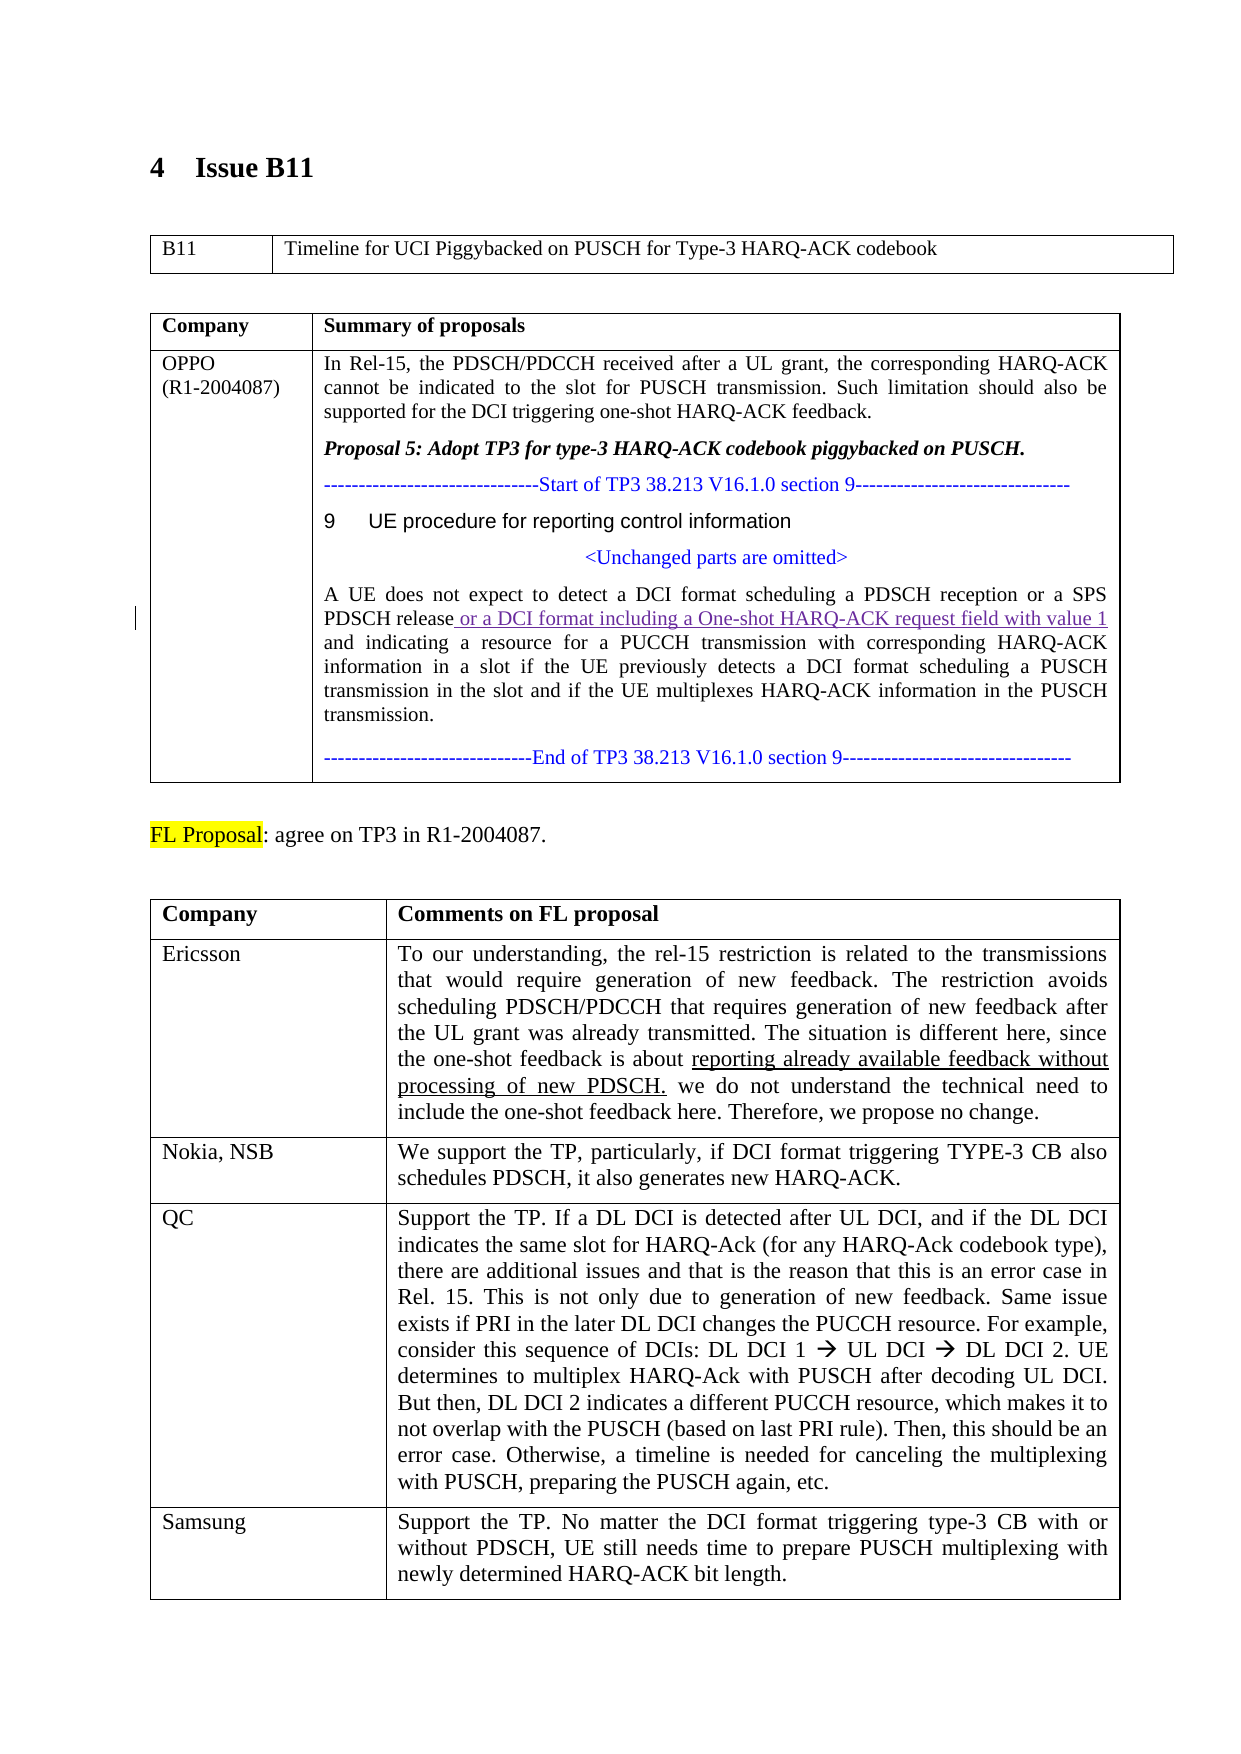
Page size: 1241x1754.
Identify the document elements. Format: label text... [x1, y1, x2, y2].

table_cell OPPO (R1-2004087) [151, 351, 312, 782]
table_header B11 [151, 236, 272, 272]
table_cell To our understanding, the rel-15 restriction is related to the transmissions that would require generation of new feedback. The restriction avoids scheduling PDSCH/PDCCH that requires generation of new feedback after the UL grant was already transmitted. The situation is different here, since the one-shot feedback is about reporting already available feedback without processing of new PDSCH. we do not understand the technical need to include the one-shot feedback here. Therefore, we propose no change. [387, 940, 1119, 1137]
table_header Timeline for UCI Piggybacked on PUSCH for Type-3 HARQ-ACK codebook [273, 236, 1173, 272]
table_header Company [151, 314, 312, 350]
table_header Company [151, 900, 386, 939]
table_cell Nokia, NSB [151, 1138, 386, 1203]
table_cell In Rel-15, the PDSCH/PDCCH received after a UL grant, the corresponding HARQ-ACK cannot be indicated to the slot for PUSCH transmission. Such limitation should also be supported for the DCI triggering one-shot HARQ-ACK feedback. Proposal 5: Adopt TP3 for type-3 HARQ-ACK codebook piggybacked on PUSCH. -------------------------------Start of TP3 38.213 V16.1.0 section 9------------------------------- 9 UE procedure for reporting control information <Unchanged parts are omitted> A UE does not expect to detect a DCI format scheduling a PDSCH reception or a SPS PDSCH release and indicating a resource for a PUCCH transmission with corresponding HARQ-ACK information in a slot if the UE previously detects a DCI format scheduling a PUSCH transmission in the slot and if the UE multiplexes HARQ-ACK information in the PUSCH transmission. ------------------------------End of TP3 38.213 V16.1.0 section 9--------------------------------- [313, 351, 1119, 782]
table_cell Support the TP. No matter the DCI format triggering type-3 CB with or without PDSCH, UE still needs time to prepare PUSCH multiplexing with newly determined HARQ-ACK bit length. [387, 1508, 1119, 1599]
table_header Summary of proposals [313, 314, 1119, 350]
table_cell We support the TP, particularly, if DCI format triggering TYPE-3 CB also schedules PDSCH, it also generates new HARQ-ACK. [387, 1138, 1119, 1203]
subtitle Issue B11 [150, 150, 1120, 183]
table_cell Ericsson [151, 940, 386, 1137]
table_cell Samsung [151, 1508, 386, 1599]
table_cell Support the TP. If a DL DCI is detected after UL DCI, and if the DL DCI indicates the same slot for HARQ-Ack (for any HARQ-Ack codebook type), there are additional issues and that is the reason that this is an error case in Rel. 15. This is not only due to generation of new feedback. Same issue exists if PRI in the later DL DCI changes the PUCCH resource. For example, consider this sequence of DCIs: DL DCI 1 UL DCI DL DCI 2. UE determines to multiplex HARQ-Ack with PUSCH after decoding UL DCI. But then, DL DCI 2 indicates a different PUCCH resource, which makes it to not overlap with the PUSCH (based on last PRI rule). Then, this should be an error case. Otherwise, a timeline is needed for canceling the multiplexing with PUSCH, preparing the PUSCH again, etc. [387, 1204, 1119, 1507]
table_cell QC [151, 1204, 386, 1507]
text FL Proposal: agree on TP3 in R1-2004087. [263, 821, 1120, 848]
table_header Comments on FL proposal [387, 900, 1119, 939]
